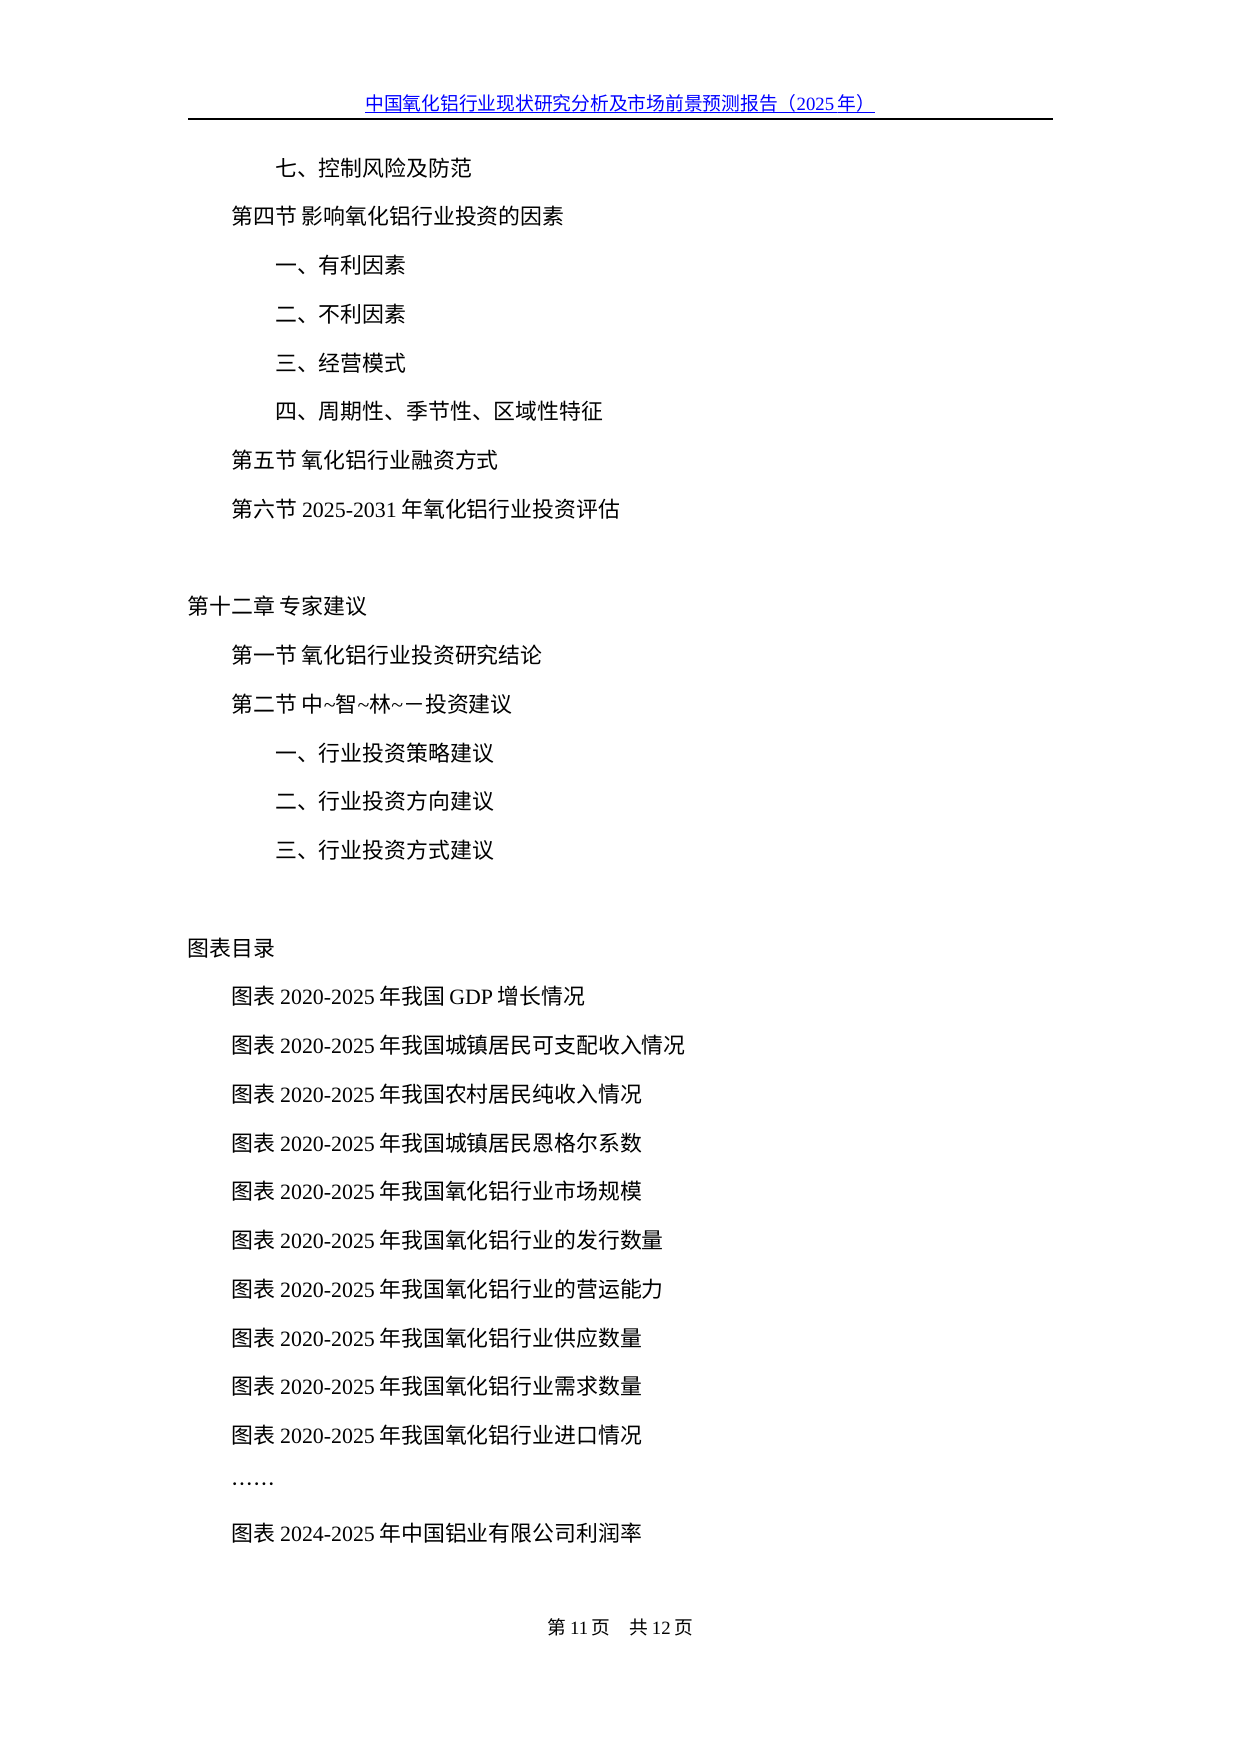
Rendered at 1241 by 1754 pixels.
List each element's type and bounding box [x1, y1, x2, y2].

text [187, 150, 1053, 1548]
